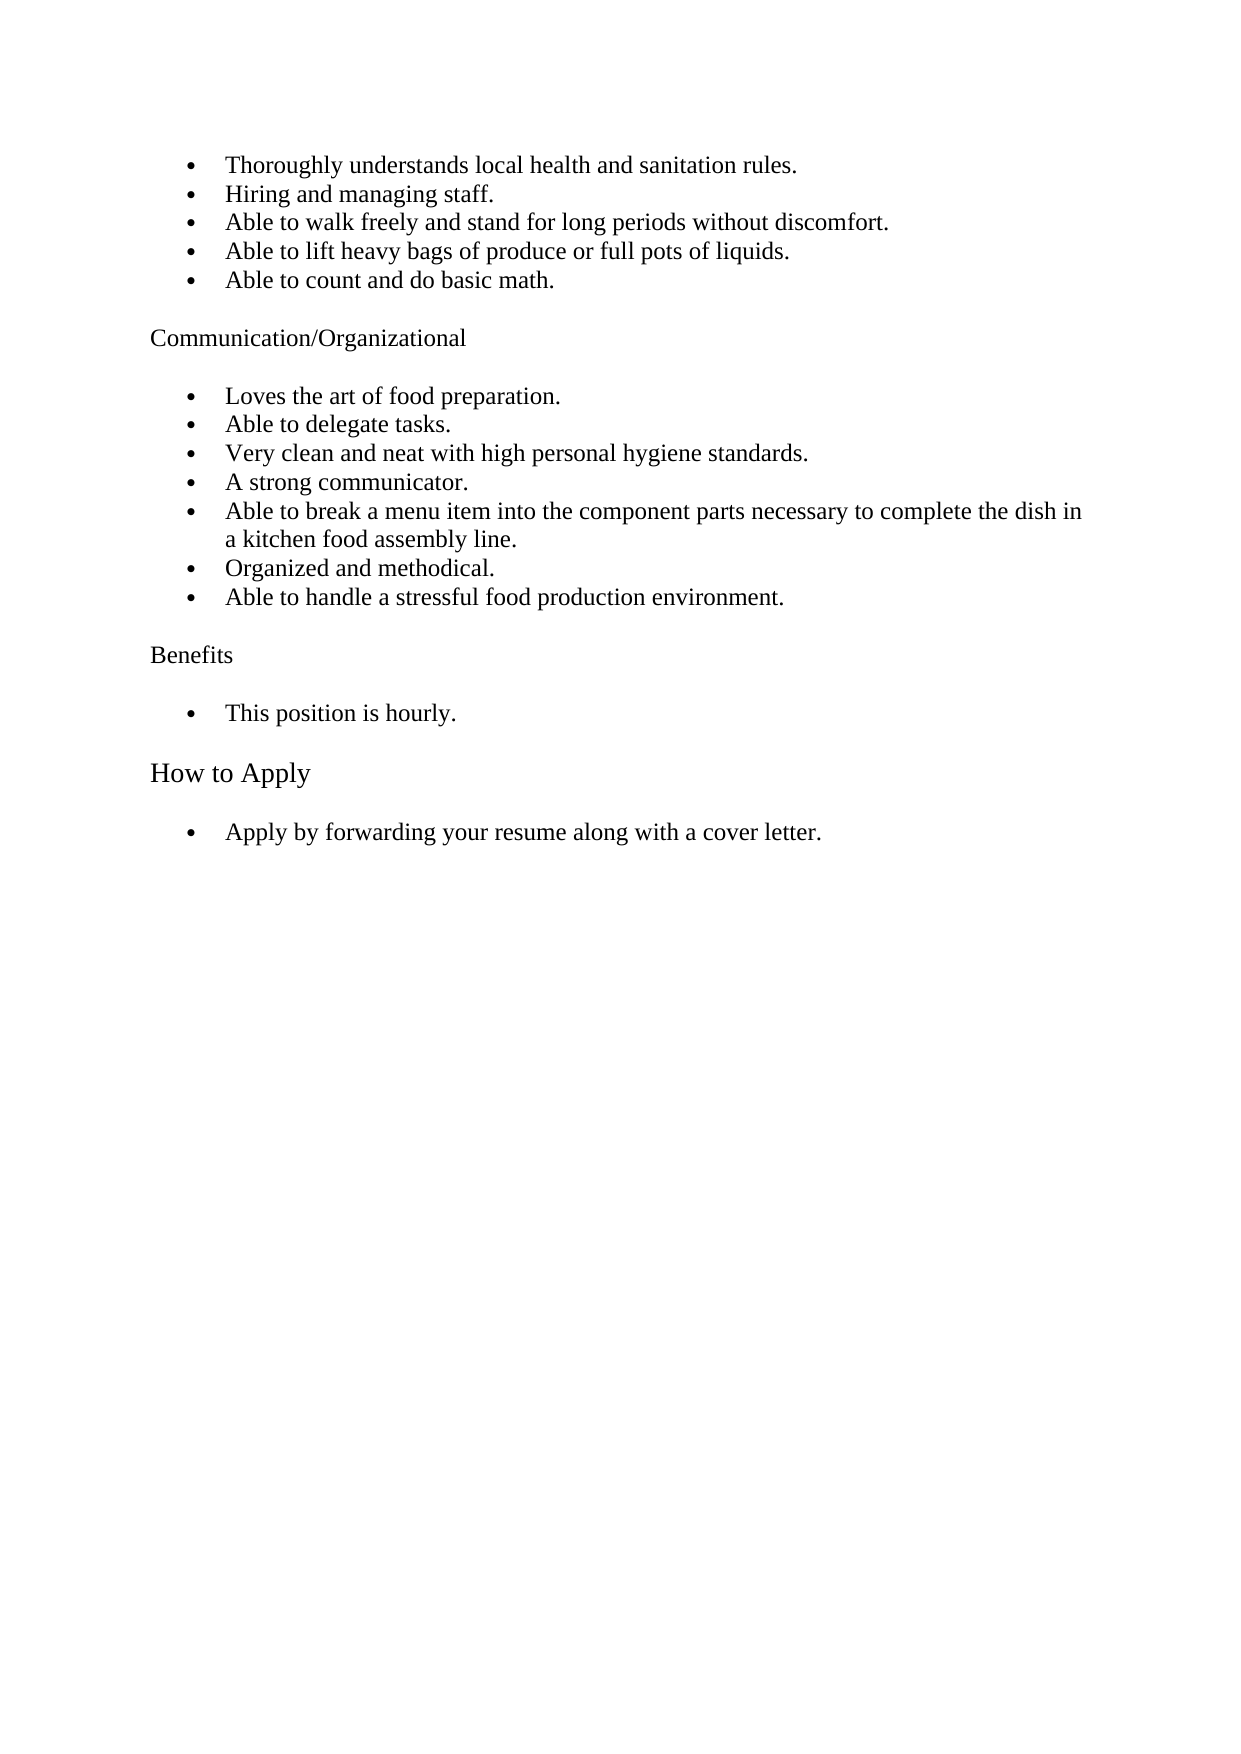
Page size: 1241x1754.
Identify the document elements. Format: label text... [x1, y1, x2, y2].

list Apply by forwarding your resume along with a cover letter. [187, 817, 1090, 846]
list A strong communicator. [187, 467, 1090, 496]
text Benefits [150, 640, 1090, 669]
list Hiring and managing staff. [187, 179, 1090, 207]
list Loves the art of food preparation. [187, 381, 1090, 409]
list Very clean and neat with high personal hygiene standards. [187, 438, 1090, 467]
text Communication/Organizational [150, 323, 1090, 352]
list Able to lift heavy bags of produce or full pots of liquids. [187, 236, 1090, 265]
list Able to break a menu item into the component parts necessary to complete the dish in a kitchen food assembly line. [187, 496, 1090, 553]
list This position is hourly. [187, 698, 1090, 727]
list Able to walk freely and stand for long periods without discomfort. [187, 207, 1090, 236]
list Organized and methodical. [187, 553, 1090, 582]
list Able to count and do basic math. [187, 265, 1090, 294]
list Able to handle a stressful food production environment. [187, 582, 1090, 611]
text How to Apply [150, 756, 1090, 788]
list Thoroughly understands local health and sanitation rules. [187, 150, 1090, 179]
list Able to delegate tasks. [187, 409, 1090, 438]
